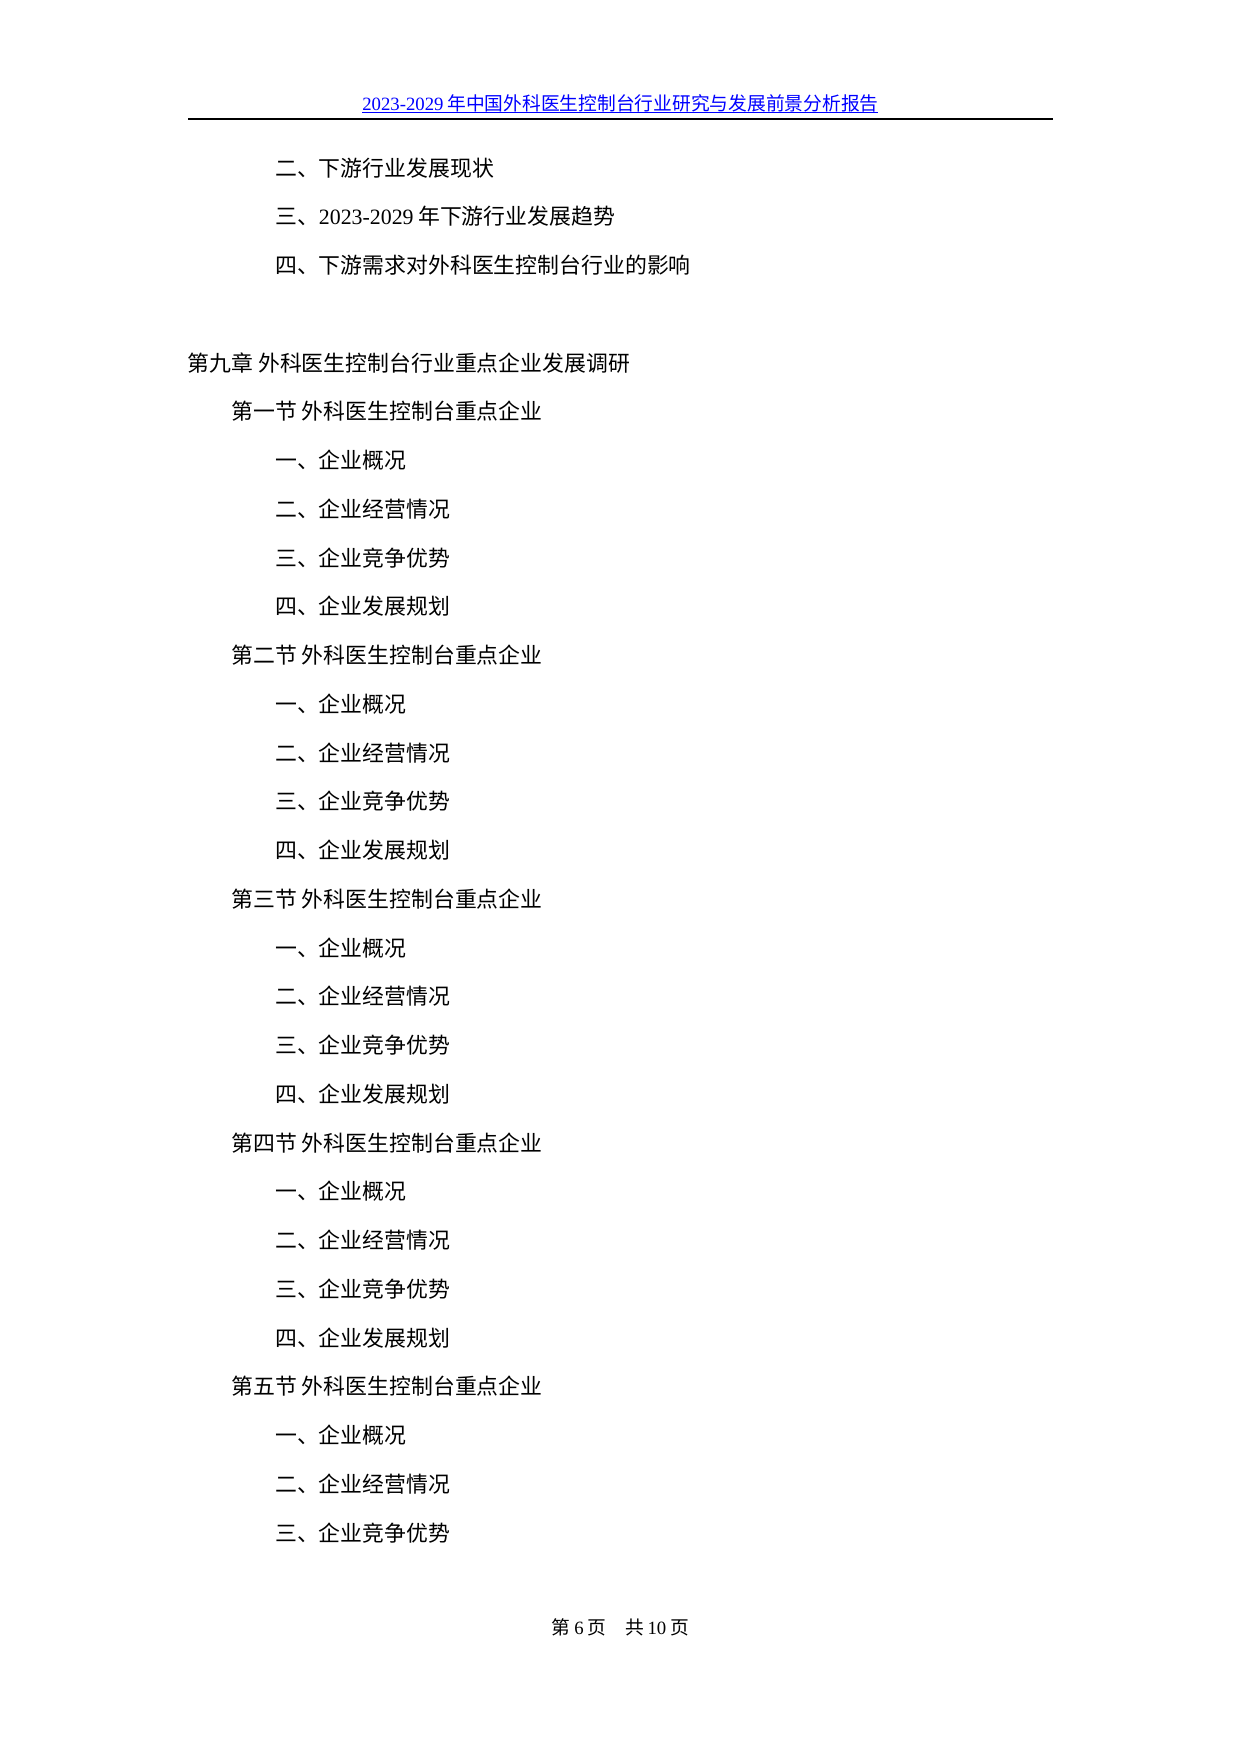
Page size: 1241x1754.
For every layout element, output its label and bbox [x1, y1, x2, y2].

text [187, 150, 1053, 1548]
